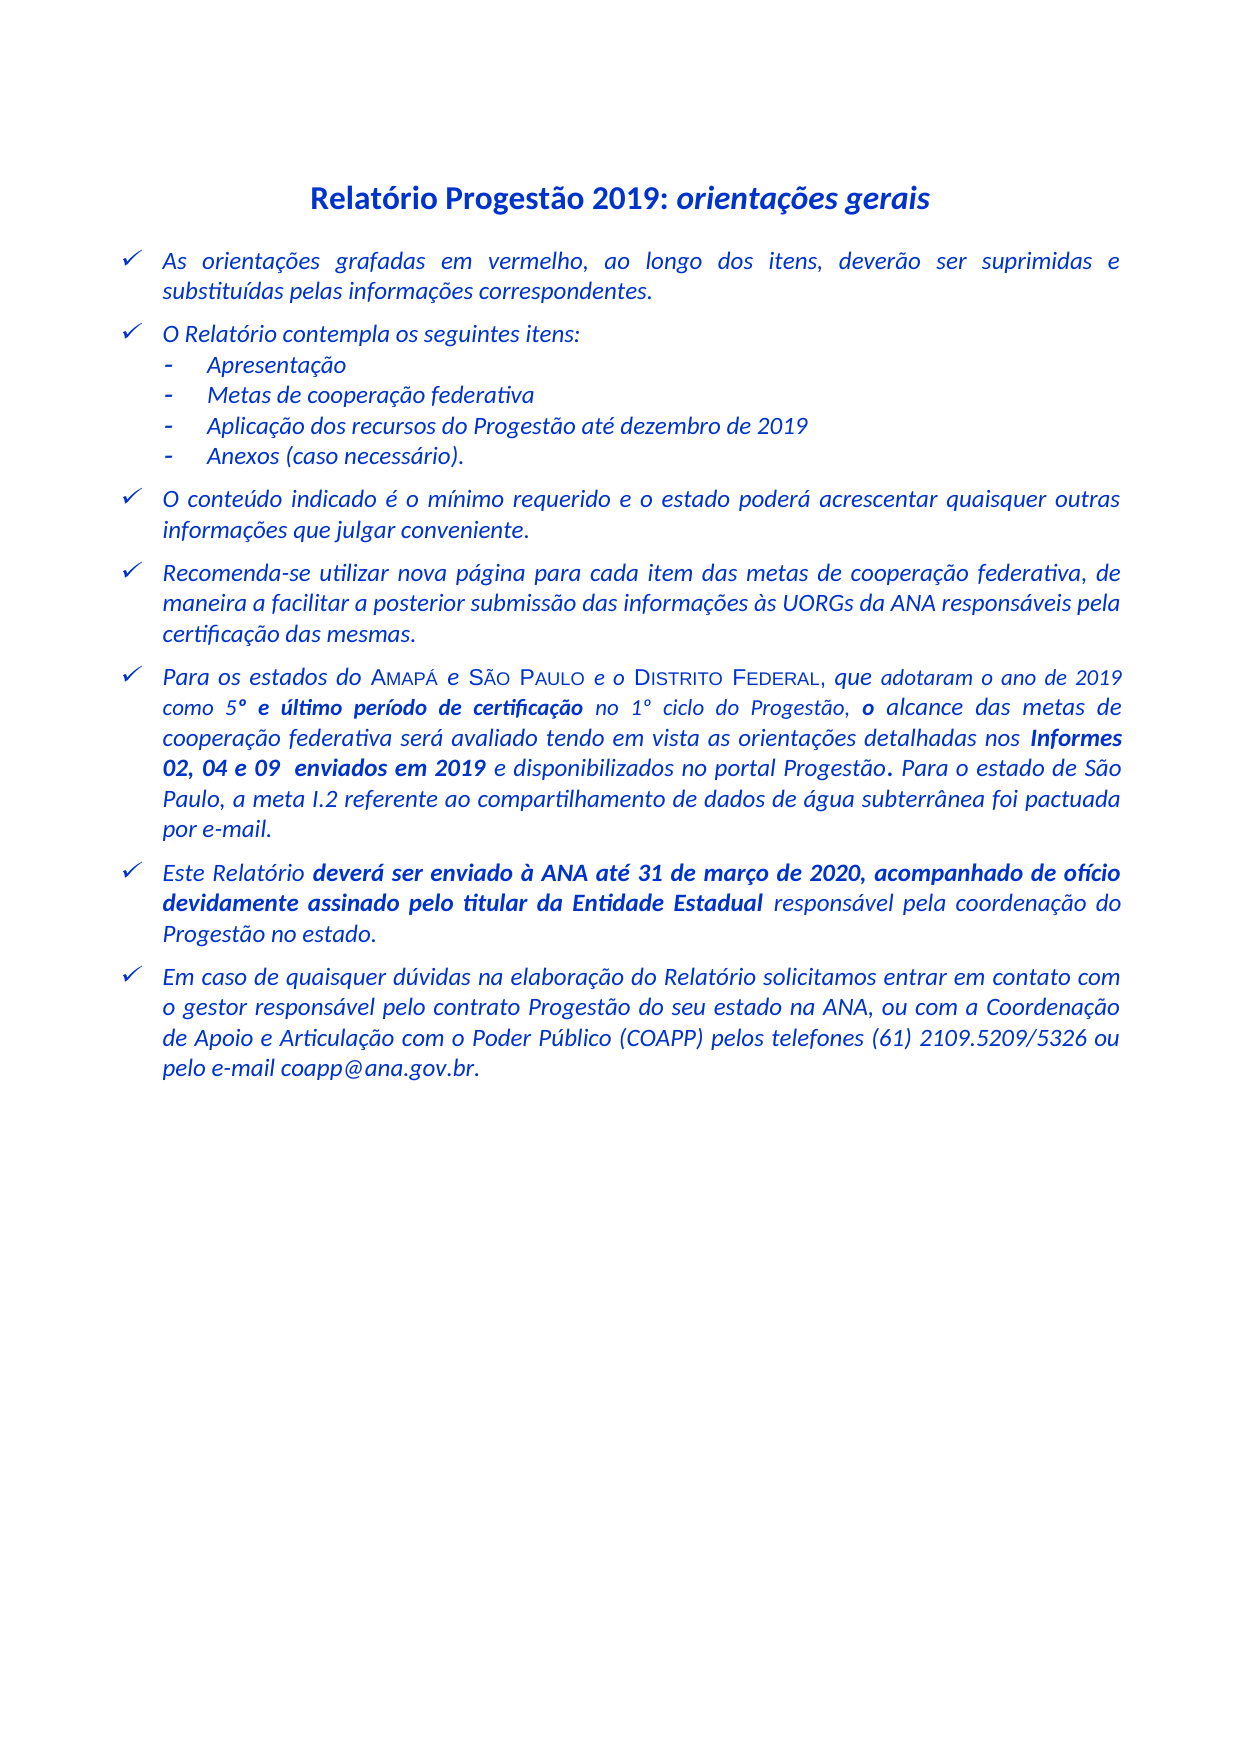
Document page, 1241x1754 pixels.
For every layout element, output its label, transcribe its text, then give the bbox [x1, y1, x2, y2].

list Em caso de quaisquer dúvidas na elaboração do Relatório solicitamos entrar em contato com o gestor responsável pelo contrato Progestão do seu estado na ANA, ou com a Coordenação de Apoio e Articulação com o Poder Público (COAPP) pelos telefones (61) 2109.5209/5326 ou pelo e-mail coapp@ana.gov.br. [118, 961, 1122, 1083]
list Metas de cooperação federativa [162, 379, 1122, 410]
list As orientações grafadas em vermelho, ao longo dos itens, deverão ser suprimidas e substituídas pelas informações correspondentes. [118, 245, 1122, 306]
list Recomenda-se utilizar nova página para cada item das metas de cooperação federativa, de maneira a facilitar a posterior submissão das informações às UORGs da ANA responsáveis pela certificação das mesmas. [118, 557, 1122, 648]
list Para os estados do Amapá e São Paulo e o Distrito Federal, que adotaram o ano de 2019 como 5º e último período de certificação no 1º ciclo do Progestão, o alcance das metas de cooperação federativa será avaliado tendo em vista as orientações detalhadas nos Informes 02, 04 e 09 enviados em 2019 e disponibilizados no portal Progestão. Para o estado de São Paulo, a meta I.2 referente ao compartilhamento de dados de água subterrânea foi pactuada por e-mail. [118, 661, 1122, 844]
list Este Relatório deverá ser enviado à ANA até 31 de março de 2020, acompanhado de ofício devidamente assinado pelo titular da Entidade Estadual responsável pela coordenação do Progestão no estado. [118, 857, 1122, 948]
list Apresentação [162, 349, 1122, 379]
list O conteúdo indicado é o mínimo requerido e o estado poderá acrescentar quaisquer outras informações que julgar conveniente. [118, 483, 1122, 544]
list Anexos (caso necessário). [162, 440, 1122, 471]
list O Relatório contempla os seguintes itens: [118, 318, 1122, 349]
list Aplicação dos recursos do Progestão até dezembro de 2019 [162, 410, 1122, 440]
text Relatório Progestão 2019: orientações gerais [118, 177, 1122, 218]
